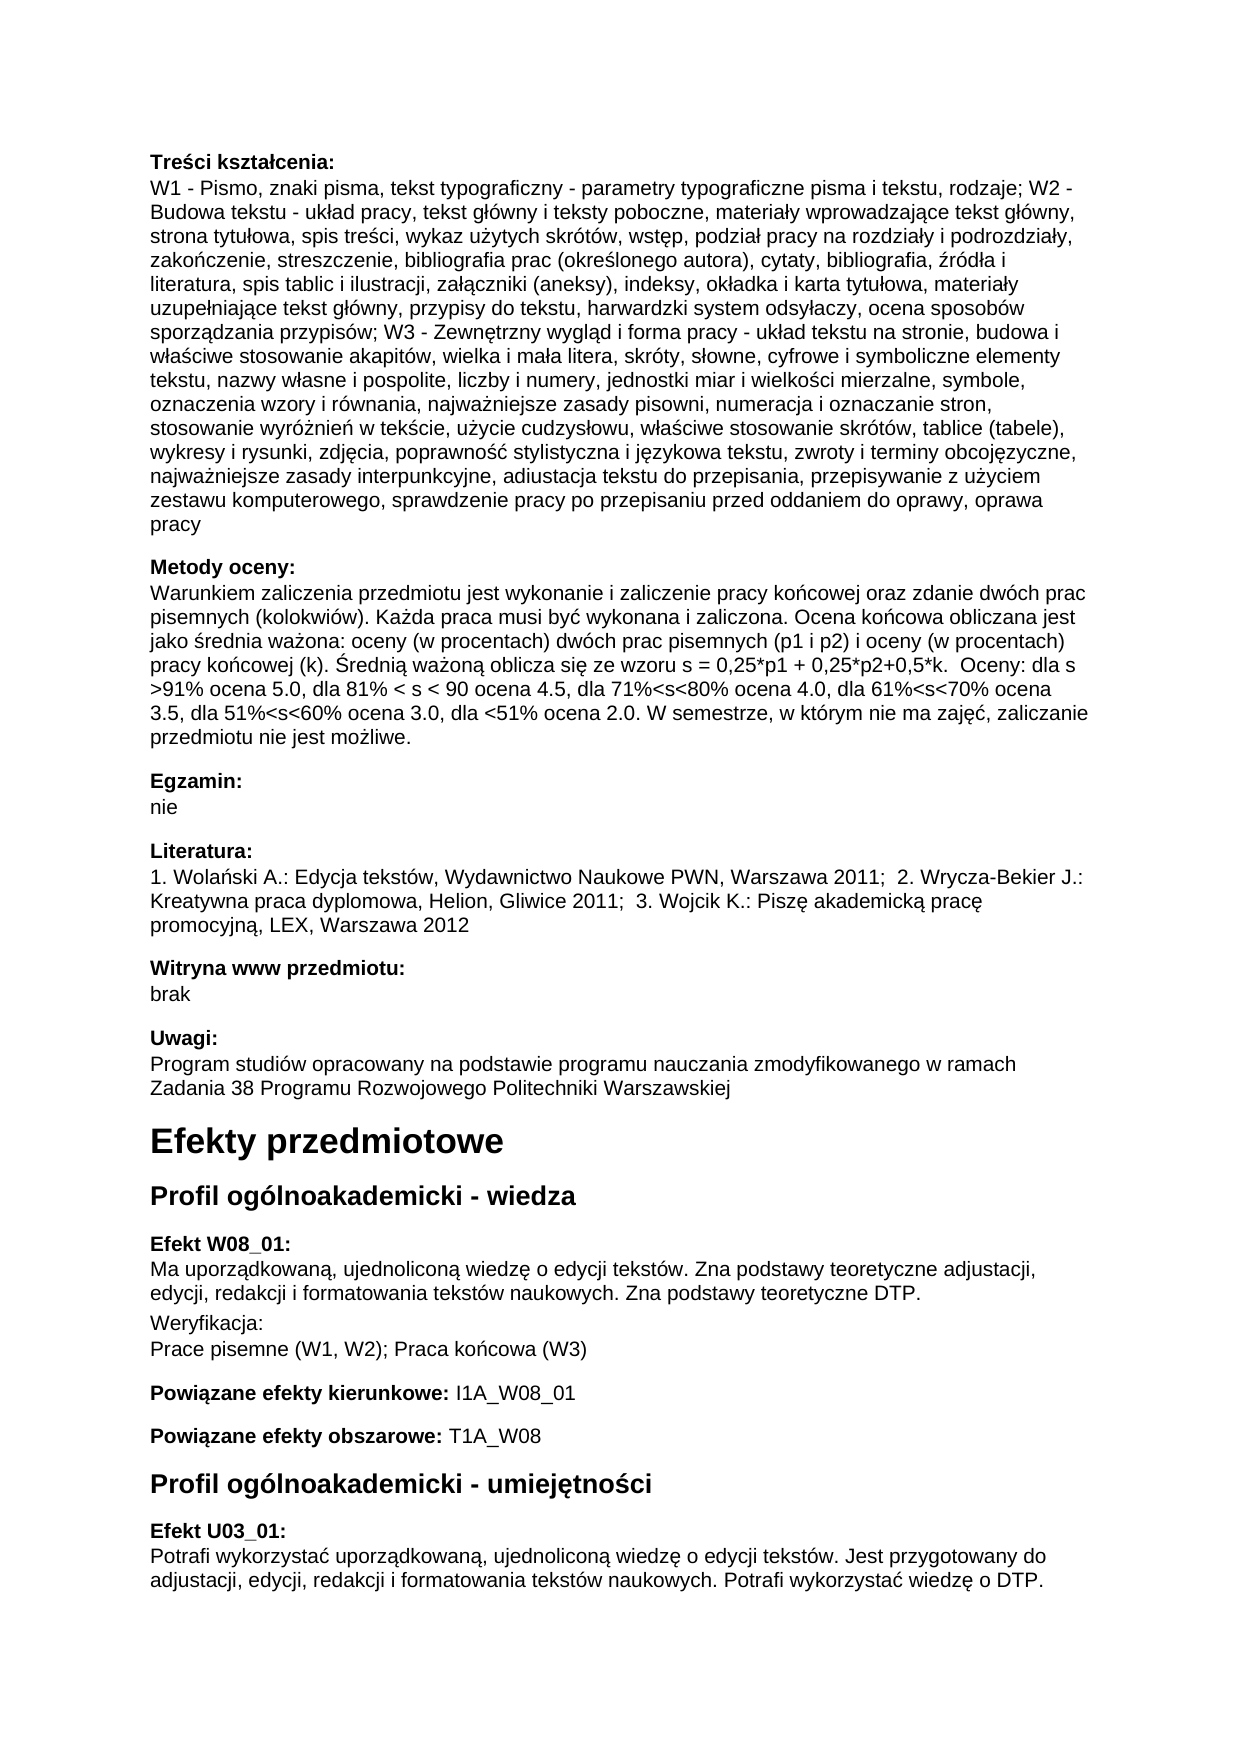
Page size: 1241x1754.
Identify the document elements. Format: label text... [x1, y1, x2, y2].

text Efekt W08_01: [150, 1231, 1090, 1255]
text Ma uporządkowaną, ujednoliconą wiedzę o edycji tekstów. Zna podstawy teoretyczne adjustacji, edycji, redakcji i formatowania tekstów naukowych. Zna podstawy teoretyczne DTP. [150, 1256, 1090, 1304]
text Program studiów opracowany na podstawie programu nauczania zmodyfikowanego w ramach Zadania 38 Programu Rozwojowego Politechniki Warszawskiej [150, 1052, 1090, 1100]
text Weryfikacja: [150, 1311, 1090, 1334]
text Treści kształcenia: [150, 150, 1090, 174]
text Metody oceny: [150, 555, 1090, 579]
subtitle Profil ogólnoakademicki - umiejętności [150, 1468, 1090, 1499]
text Witryna www przedmiotu: [150, 956, 1090, 980]
subtitle Profil ogólnoakademicki - wiedza [150, 1180, 1090, 1212]
text Egzamin: [150, 769, 1090, 793]
text nie [150, 795, 1090, 819]
text Powiązane efekty obszarowe: T1A_W08 [150, 1424, 1090, 1448]
text 1. Wolański A.: Edycja tekstów, Wydawnictwo Naukowe PWN, Warszawa 2011; 2. Wrycza-Bekier J.: Kreatywna praca dyplomowa, Helion, Gliwice 2011; 3. Wojcik K.: Piszę akademicką pracę promocyjną, LEX, Warszawa 2012 [150, 864, 1090, 936]
text W1 - Pismo, znaki pisma, tekst typograficzny - parametry typograficzne pisma i tekstu, rodzaje; W2 - Budowa tekstu - układ pracy, tekst główny i teksty poboczne, materiały wprowadzające tekst główny, strona tytułowa, spis treści, wykaz użytych skrótów, wstęp, podział pracy na rozdziały i podrozdziały, zakończenie, streszczenie, bibliografia prac (określonego autora), cytaty, bibliografia, źródła i literatura, spis tablic i ilustracji, załączniki (aneksy), indeksy, okładka i karta tytułowa, materiały uzupełniające tekst główny, przypisy do tekstu, harwardzki system odsyłaczy, ocena sposobów sporządzania przypisów; W3 - Zewnętrzny wygląd i forma pracy - układ tekstu na stronie, budowa i właściwe stosowanie akapitów, wielka i mała litera, skróty, słowne, cyfrowe i symboliczne elementy tekstu, nazwy własne i pospolite, liczby i numery, jednostki miar i wielkości mierzalne, symbole, oznaczenia wzory i równania, najważniejsze zasady pisowni, numeracja i oznaczanie stron, stosowanie wyróżnień w tekście, użycie cudzysłowu, właściwe stosowanie skrótów, tablice (tabele), wykresy i rysunki, zdjęcia, poprawność stylistyczna i językowa tekstu, zwroty i terminy obcojęzyczne, najważniejsze zasady interpunkcyjne, adiustacja tekstu do przepisania, przepisywanie z użyciem zestawu komputerowego, sprawdzenie pracy po przepisaniu przed oddaniem do oprawy, oprawa pracy [150, 176, 1090, 535]
text Potrafi wykorzystać uporządkowaną, ujednoliconą wiedzę o edycji tekstów. Jest przygotowany do adjustacji, edycji, redakcji i formatowania tekstów naukowych. Potrafi wykorzystać wiedzę o DTP. [150, 1544, 1090, 1592]
text brak [150, 982, 1090, 1006]
subtitle Efekty przedmiotowe [150, 1120, 1090, 1161]
text Powiązane efekty kierunkowe: I1A_W08_01 [150, 1380, 1090, 1404]
text Literatura: [150, 838, 1090, 862]
text Warunkiem zaliczenia przedmiotu jest wykonanie i zaliczenie pracy końcowej oraz zdanie dwóch prac pisemnych (kolokwiów). Każda praca musi być wykonana i zaliczona. Ocena końcowa obliczana jest jako średnia ważona: oceny (w procentach) dwóch prac pisemnych (p1 i p2) i oceny (w procentach) pracy końcowej (k). Średnią ważoną oblicza się ze wzoru s = 0,25*p1 + 0,25*p2+0,5*k. Oceny: dla s >91% ocena 5.0, dla 81% < s < 90 ocena 4.5, dla 71%<s<80% ocena 4.0, dla 61%<s<70% ocena 3.5, dla 51%<s<60% ocena 3.0, dla <51% ocena 2.0. W semestrze, w którym nie ma zajęć, zaliczanie przedmiotu nie jest możliwe. [150, 581, 1090, 749]
text Uwagi: [150, 1026, 1090, 1050]
text Efekt U03_01: [150, 1519, 1090, 1543]
text Prace pisemne (W1, W2); Praca końcowa (W3) [150, 1337, 1090, 1361]
